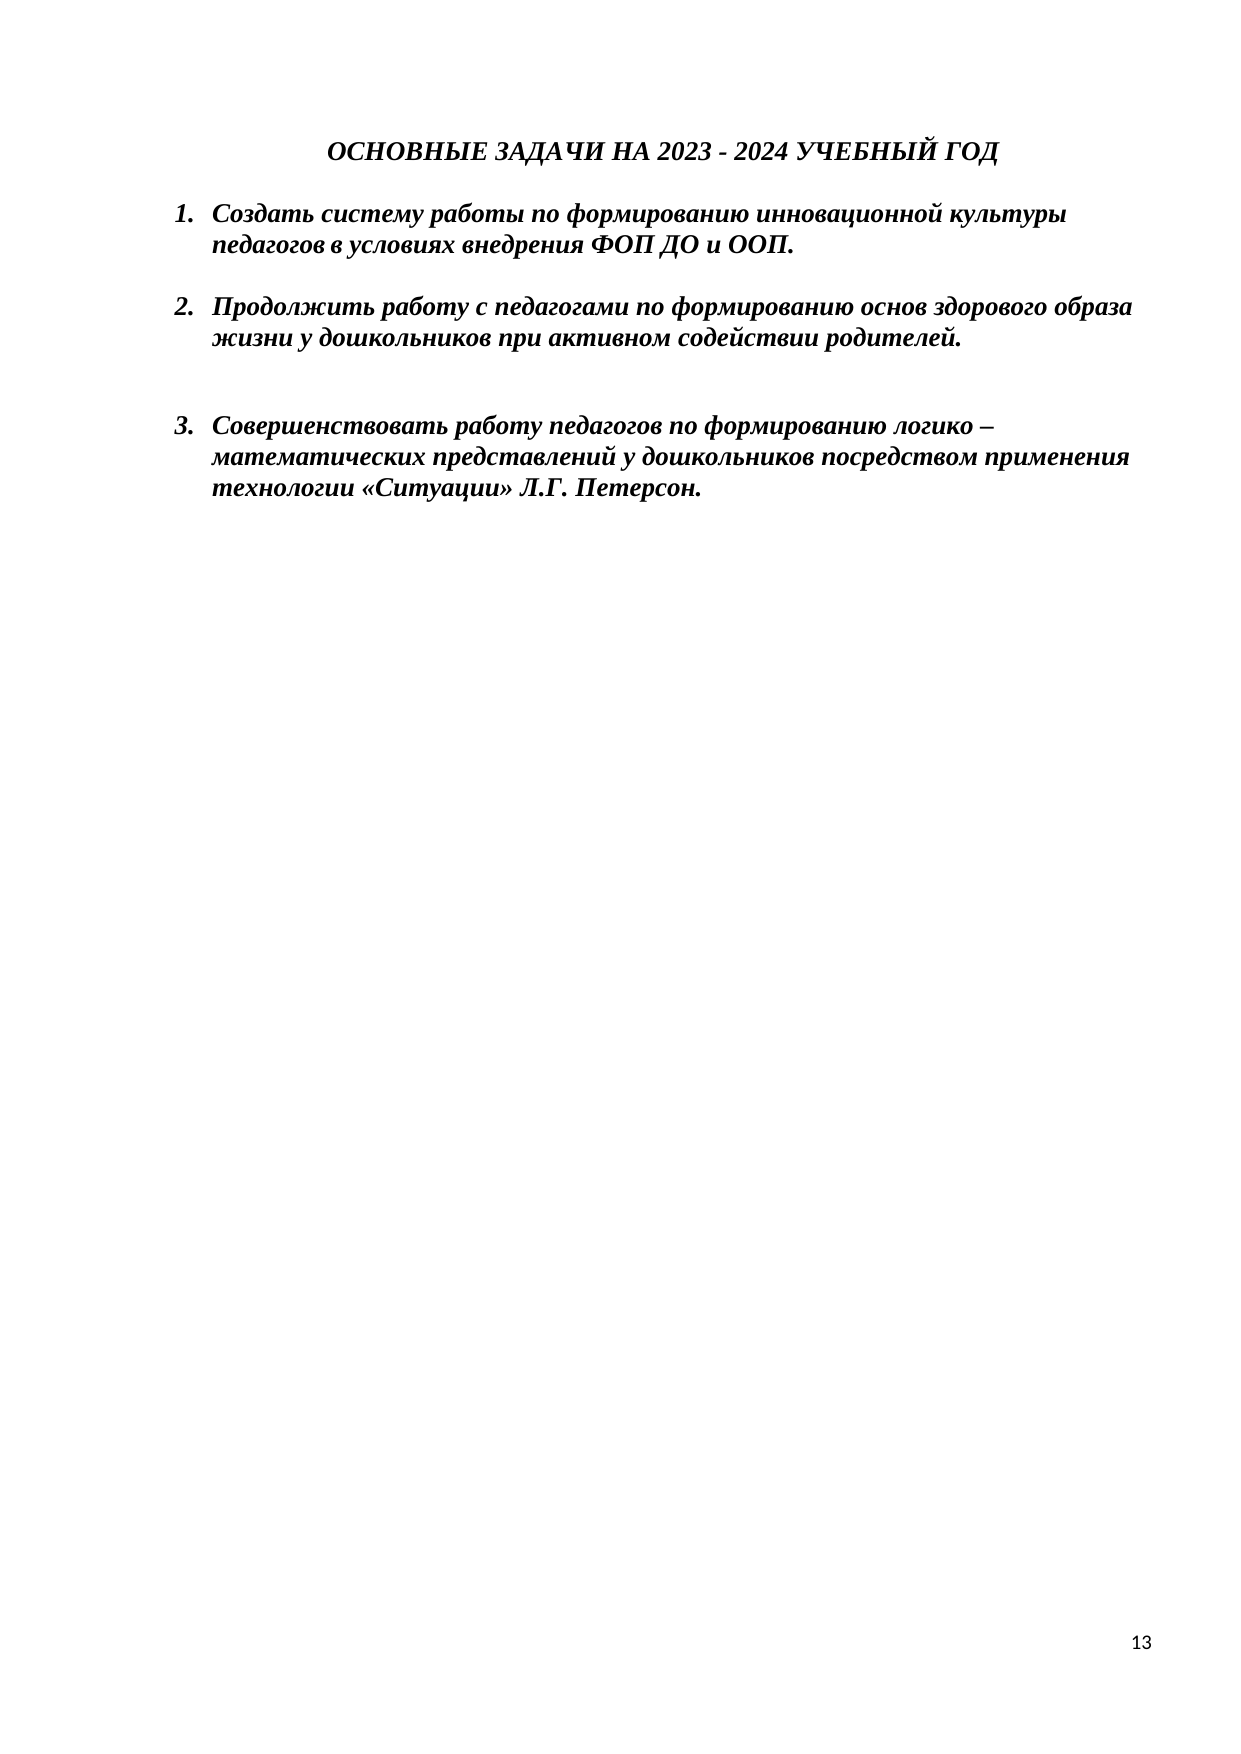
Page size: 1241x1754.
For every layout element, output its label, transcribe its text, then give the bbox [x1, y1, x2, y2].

list Создать систему работы по формированию инновационной культуры педагогов в условиях внедрения ФОП ДО и ООП. [174, 197, 1152, 259]
list Продолжить работу с педагогами по формированию основ здорового образа жизни у дошкольников при активном содействии родителей. [174, 290, 1152, 353]
list ОСНОВНЫЕ ЗАДАЧИ НА 2023 - 2024 УЧЕБНЫЙ ГОД [174, 134, 1152, 166]
list Совершенствовать работу педагогов по формированию логико – математических представлений у дошкольников посредством применения технологии «Ситуации» Л.Г. Петерсон. [174, 409, 1152, 503]
